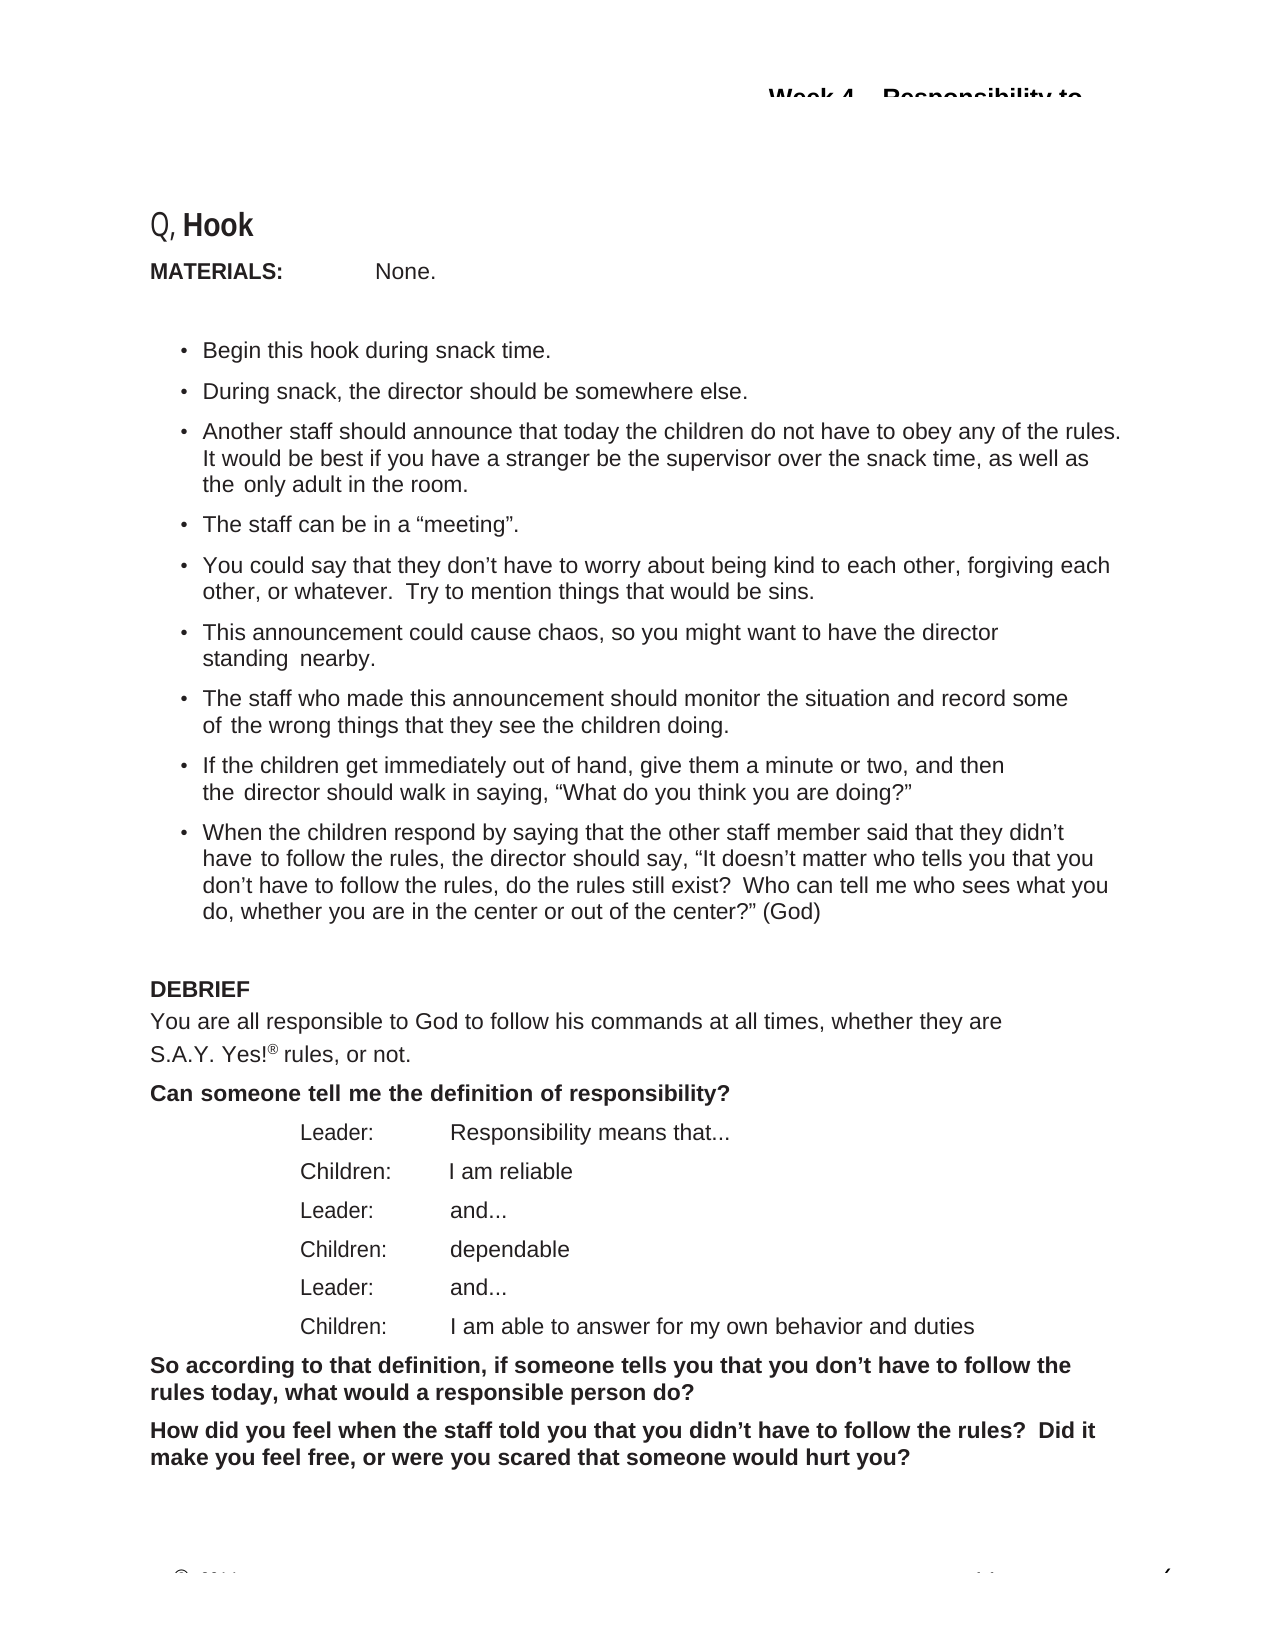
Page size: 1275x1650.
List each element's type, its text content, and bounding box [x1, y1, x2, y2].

list If the children get immediately out of hand, give them a minute or two, and then the director should walk in saying, “What do you think you are doing?” [180, 752, 1041, 805]
list The staff who made this announcement should monitor the situation and record some of the wrong things that they see the children doing. [180, 685, 1090, 738]
text You are all responsible to God to follow his commands at all times, whether they are [150, 1008, 1187, 1035]
list During snack, the director should be somewhere else. [180, 378, 1187, 404]
list This announcement could cause chaos, so you might want to have the director standing nearby. [180, 618, 1090, 671]
list You could say that they don’t have to worry about being kind to each other, forgiving each other, or whatever. Try to mention things that would be sins. [180, 552, 1111, 604]
text Can someone tell me the definition of responsibility? Leader: Responsibility means that... Children: I am reliable [150, 1080, 730, 1184]
text Children: I am able to answer for my own behavior and duties [300, 1313, 1187, 1339]
subtitle DEBRIEF [150, 976, 1187, 1002]
text How did you feel when the staff told you that you didn’t have to follow the rules? Did it make you feel free, or were you scared that someone would hurt you? [150, 1417, 1118, 1470]
text Leader: and... [300, 1274, 1187, 1301]
list The staff can be in a “meeting”. [180, 511, 1187, 538]
list Begin this hook during snack time. [180, 337, 1187, 364]
list Another staff should announce that today the children do not have to obey any of the rules. It would be best if you have a stranger be the supervisor over the snack time, as well as the only adult in the room. [180, 418, 1123, 497]
text Children: dependable [300, 1236, 1187, 1262]
text Leader: and... [300, 1197, 1187, 1223]
text Q, Hook [150, 200, 1187, 246]
text MATERIALS: None. [150, 258, 1187, 284]
list When the children respond by saying that the other staff member said that they didn’t have to follow the rules, the director should say, “It doesn’t matter who tells you that you don’t have to follow the rules, do the rules still exist? Who can tell me who sees what you do, whether you are in the center or out of the center?” (God) [180, 819, 1118, 924]
list Yes!® rules, or not. [150, 1041, 1187, 1068]
subtitle So according to that definition, if someone tells you that you don’t have to follow the rules today, what would a responsible person do? [150, 1352, 1089, 1405]
